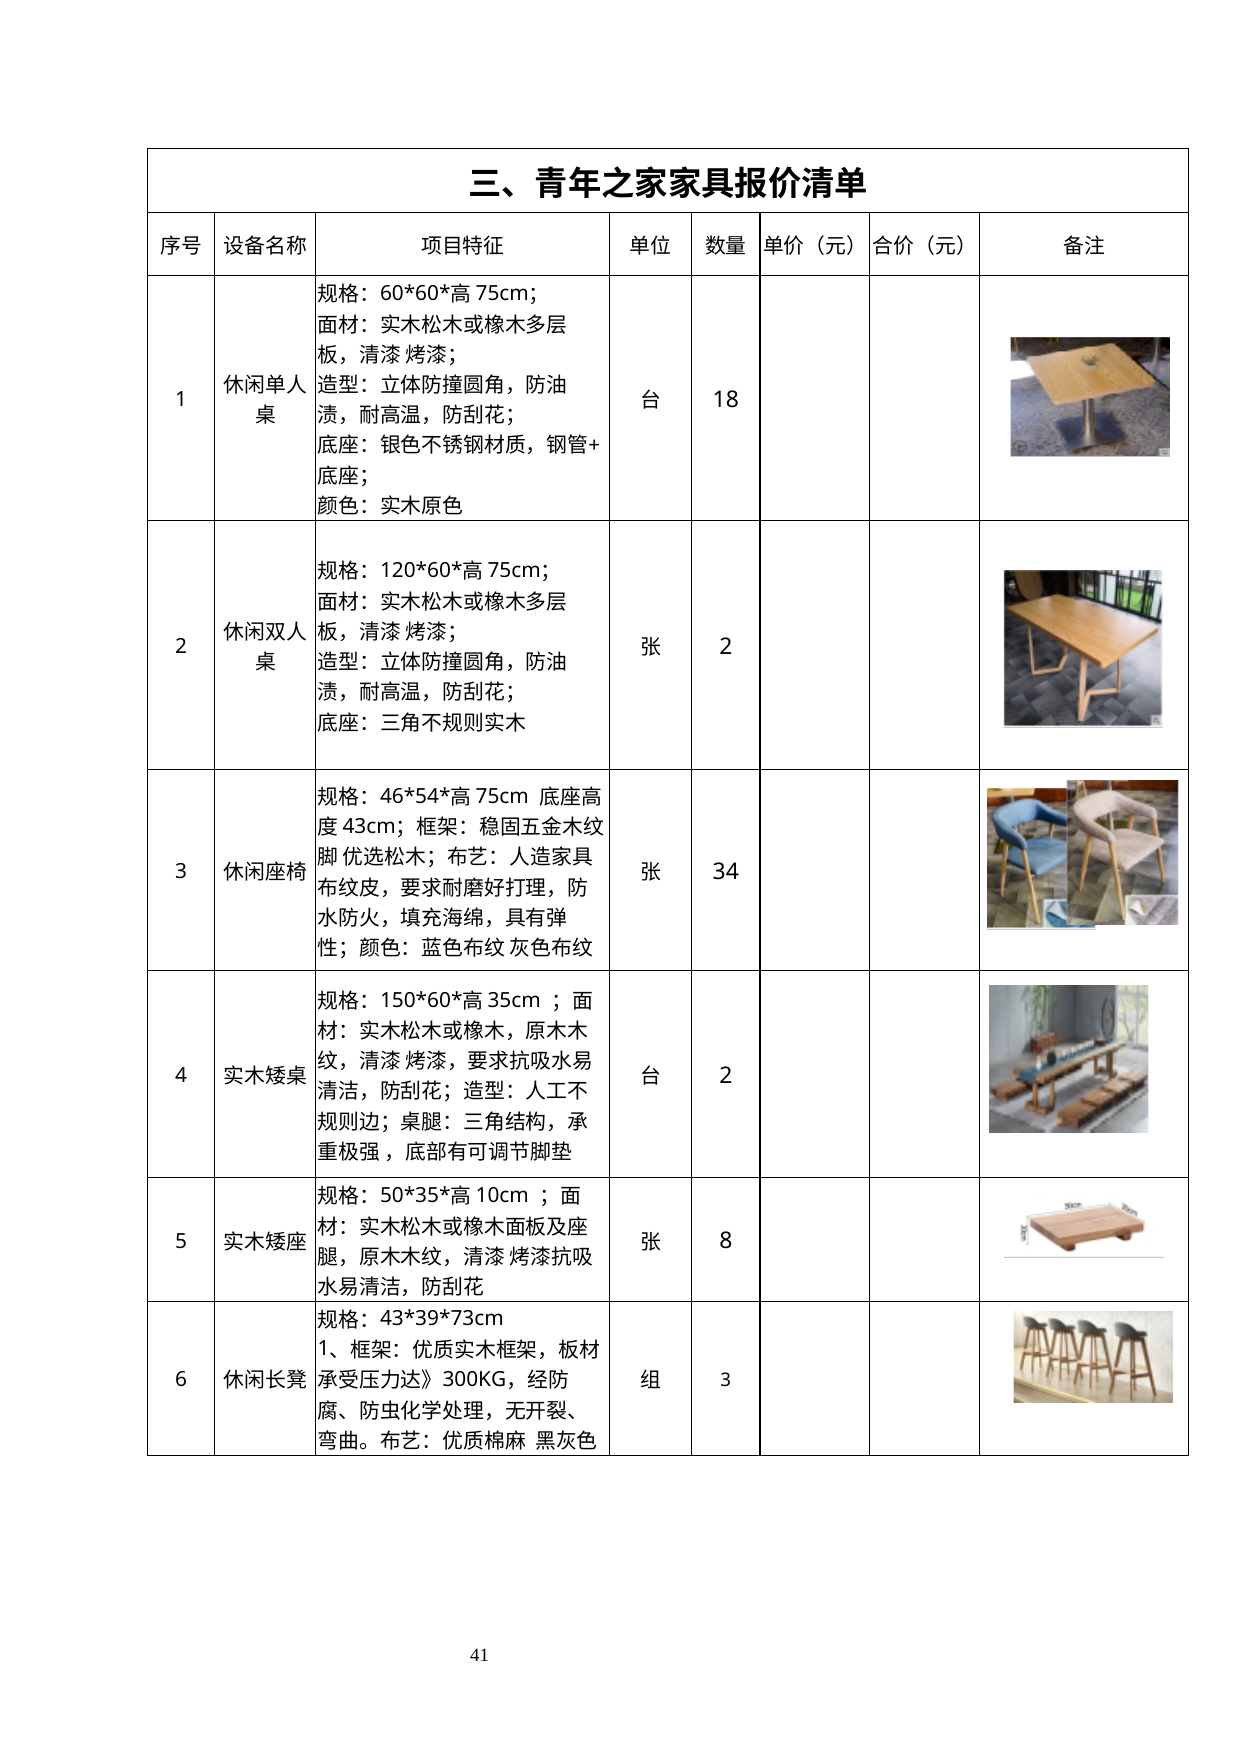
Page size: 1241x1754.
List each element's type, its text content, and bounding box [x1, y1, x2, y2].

table_cell 张 [610, 1178, 691, 1301]
table_cell 序号 [148, 213, 214, 275]
table_cell 备注 [980, 213, 1188, 275]
table_cell 4 [148, 971, 214, 1177]
table_cell [761, 1302, 869, 1454]
table_cell 6 [148, 1302, 214, 1454]
table_cell [761, 770, 869, 970]
table_cell 休闲单人桌 [215, 276, 315, 519]
picture [1010, 337, 1170, 458]
picture [987, 780, 1179, 931]
table_cell 5 [148, 1178, 214, 1301]
table_cell 2 [148, 521, 214, 769]
table_cell [980, 276, 1188, 519]
table_cell 休闲座椅 [215, 770, 315, 970]
table_cell 台 [610, 971, 691, 1177]
table_cell 规格：60*60*高75cm； 面材：实木松木或橡木多层板，清漆 烤漆； 造型：立体防撞圆角，防油渍，耐高温，防刮花； 底座：银色不锈钢材质，钢管+底座； 颜色：实木原色 [316, 276, 609, 519]
table_cell [980, 1302, 1188, 1454]
table_cell 18 [692, 276, 759, 519]
table_cell [870, 1178, 979, 1301]
table_cell [980, 971, 1188, 1177]
picture [989, 985, 1149, 1133]
table_cell [870, 521, 979, 769]
table_cell 休闲双人桌 [215, 521, 315, 769]
table_cell [980, 521, 1188, 769]
picture [1013, 1311, 1173, 1403]
table_cell 数量 [692, 213, 759, 275]
table_cell [761, 521, 869, 769]
table_cell 实木矮桌 [215, 971, 315, 1177]
table_header 三、青年之家家具报价清单 [148, 149, 1188, 212]
table_cell 组 [610, 1302, 691, 1454]
table_cell 规格：150*60*高35cm ；面材：实木松木或橡木，原木木纹，清漆 烤漆，要求抗吸水易清洁，防刮花；造型：人工不规则边；桌腿：三角结构，承重极强 ，底部有可调节脚垫 [316, 971, 609, 1177]
picture [1003, 570, 1163, 729]
table_cell 2 [692, 521, 759, 769]
table_cell 1 [148, 276, 214, 519]
table_cell [761, 1178, 869, 1301]
table_cell 张 [610, 521, 691, 769]
table_cell 规格：43*39*73cm 1、框架：优质实木框架，板材承受压力达》300KG，经防腐、防虫化学处理，无开裂、弯曲。布艺：优质棉麻 黑灰色 [316, 1302, 609, 1454]
table_cell 8 [692, 1178, 759, 1301]
table_cell 规格：46*54*高75cm 底座高度43cm；框架：稳固五金木纹脚 优选松木；布艺：人造家具布纹皮，要求耐磨好打理，防水防火，填充海绵，具有弹性；颜色：蓝色布纹 灰色布纹 [316, 770, 609, 970]
table_cell 张 [610, 770, 691, 970]
table_cell 单位 [610, 213, 691, 275]
table_cell 2 [692, 971, 759, 1177]
table_cell 设备名称 [215, 213, 315, 275]
table_cell 实木矮座 [215, 1178, 315, 1301]
table_cell [870, 971, 979, 1177]
table_cell 合价（元） [870, 213, 979, 275]
table_cell [980, 770, 1188, 970]
table_cell 台 [610, 276, 691, 519]
table_cell 3 [148, 770, 214, 970]
table_cell [980, 1178, 1188, 1301]
picture [1004, 1194, 1164, 1259]
table_cell [870, 276, 979, 519]
table_cell 项目特征 [316, 213, 609, 275]
table_cell [761, 971, 869, 1177]
table_cell 3 [692, 1302, 759, 1454]
table_cell [870, 770, 979, 970]
table_cell 规格：120*60*高75cm； 面材：实木松木或橡木多层板，清漆 烤漆； 造型：立体防撞圆角，防油渍，耐高温，防刮花； 底座：三角不规则实木 [316, 521, 609, 769]
table_cell 34 [692, 770, 759, 970]
table_cell [761, 276, 869, 519]
table_cell 单价（元） [761, 213, 869, 275]
table_cell [870, 1302, 979, 1454]
table_cell 休闲长凳 [215, 1302, 315, 1454]
table_cell 规格：50*35*高10cm ；面材：实木松木或橡木面板及座腿，原木木纹，清漆 烤漆抗吸水易清洁，防刮花 [316, 1178, 609, 1301]
